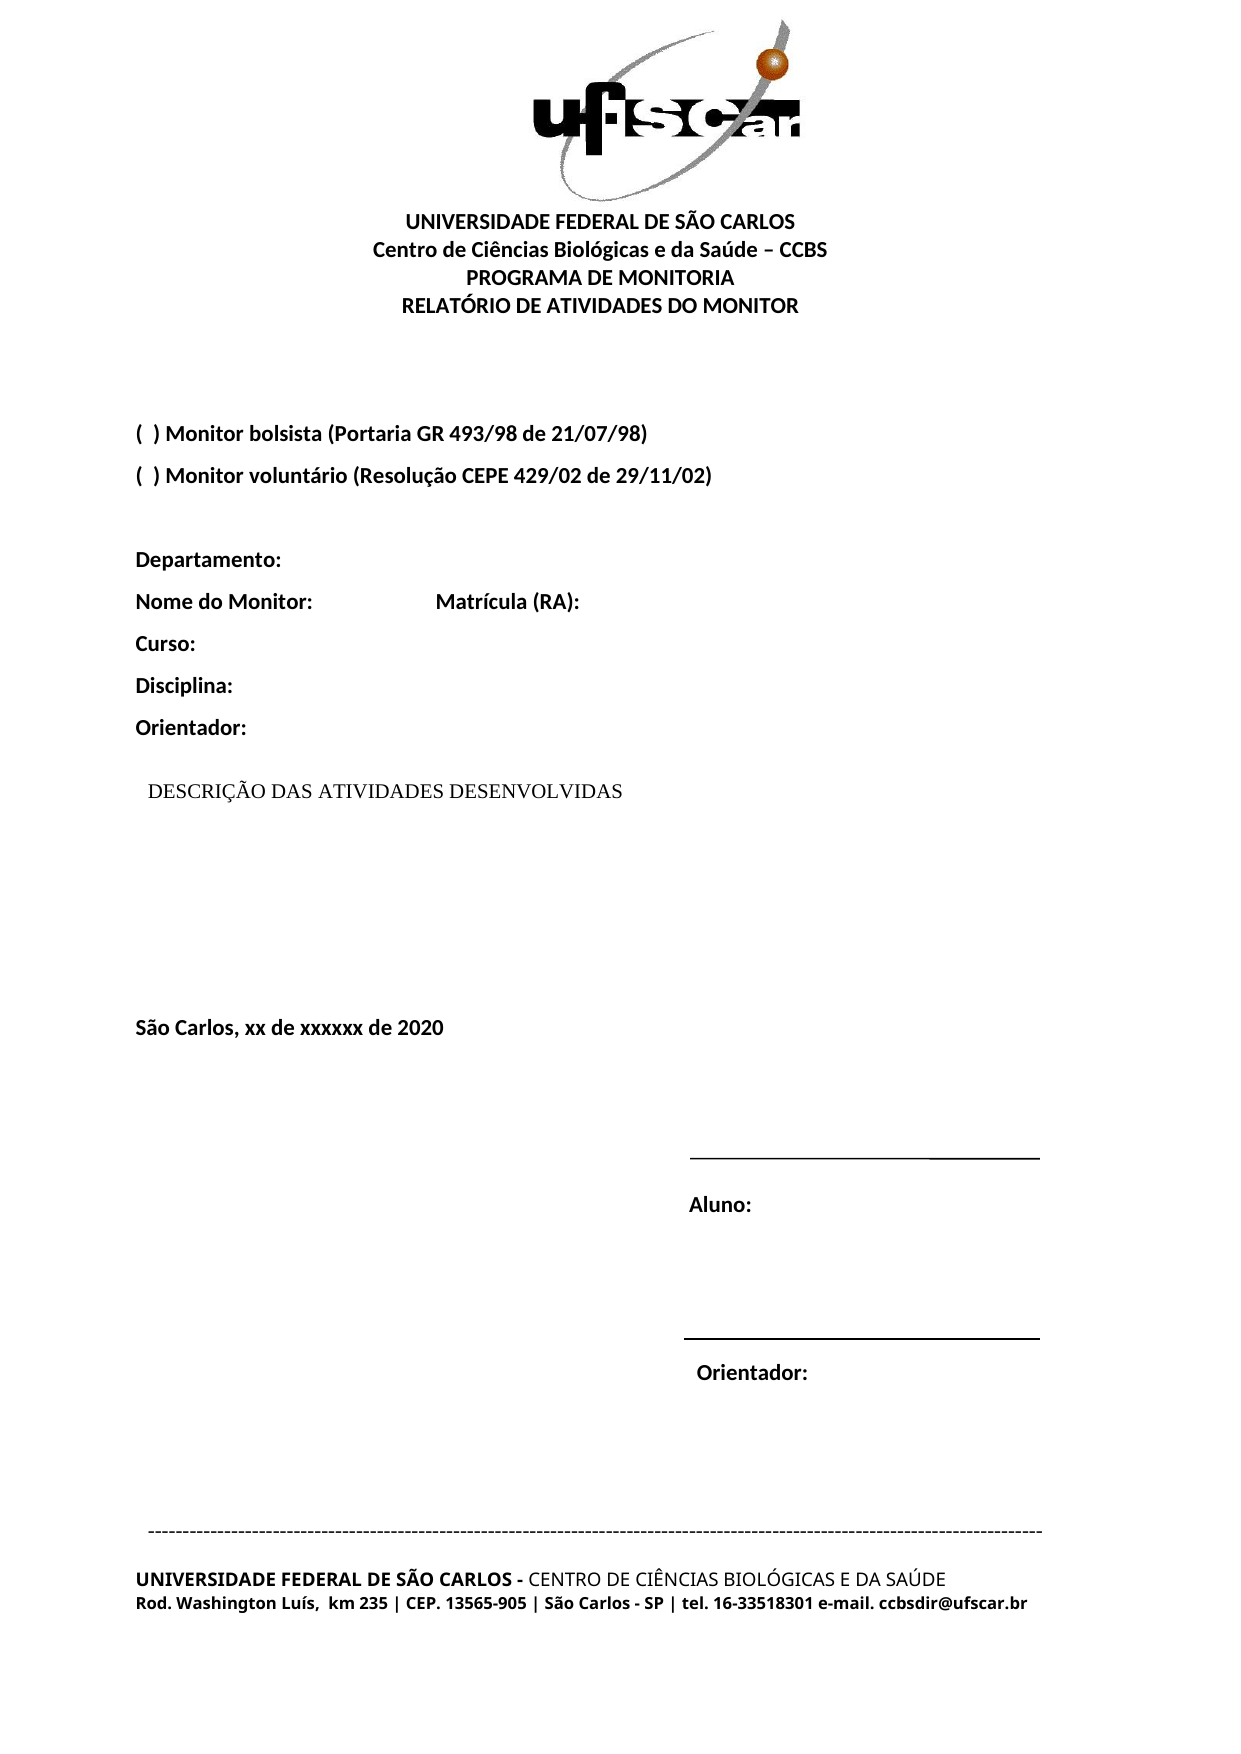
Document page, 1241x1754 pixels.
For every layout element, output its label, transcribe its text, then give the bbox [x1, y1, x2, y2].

subtitle DESCRIÇÃO DAS ATIVIDADES DESENVOLVIDAS [148, 779, 1065, 803]
text RELATÓRIO DE ATIVIDADES DO MONITOR [135, 292, 1065, 319]
text Nome do Monitor: Matrícula (RA): [135, 587, 1089, 615]
text UNIVERSIDADE FEDERAL DE SÃO CARLOS - CENTRO DE CIÊNCIAS BIOLÓGICAS E DA SAÚDE [135, 1566, 1065, 1592]
text Centro de Ciências Biológicas e da Saúde – CCBS [135, 236, 1065, 263]
text ( ) Monitor bolsista (Portaria GR 493/98 de 21/07/98) [135, 419, 1065, 447]
text Departamento: [135, 545, 1065, 573]
text Aluno: [135, 1190, 1065, 1218]
text Rod. Washington Luís, km 235 | CEP. 13565-905 | São Carlos - SP | tel. 16-33518301 e-mail. ccbsdir@ufscar.br [135, 1592, 1065, 1614]
picture [522, 16, 812, 208]
text Orientador: [135, 713, 1071, 741]
text Disciplina: [135, 671, 1089, 699]
text PROGRAMA DE MONITORIA [135, 263, 1065, 292]
text São Carlos, xx de xxxxxx de 2020 [135, 1013, 1065, 1041]
text Curso: [135, 629, 1089, 657]
text ( ) Monitor voluntário (Resolução CEPE 429/02 de 29/11/02) [135, 461, 1065, 489]
subtitle --------------------------------------------------------------------------------------------------------------------------------- [148, 1517, 1065, 1542]
text Orientador: [697, 1358, 1065, 1386]
text UNIVERSIDADE FEDERAL DE SÃO CARLOS [135, 207, 1065, 236]
